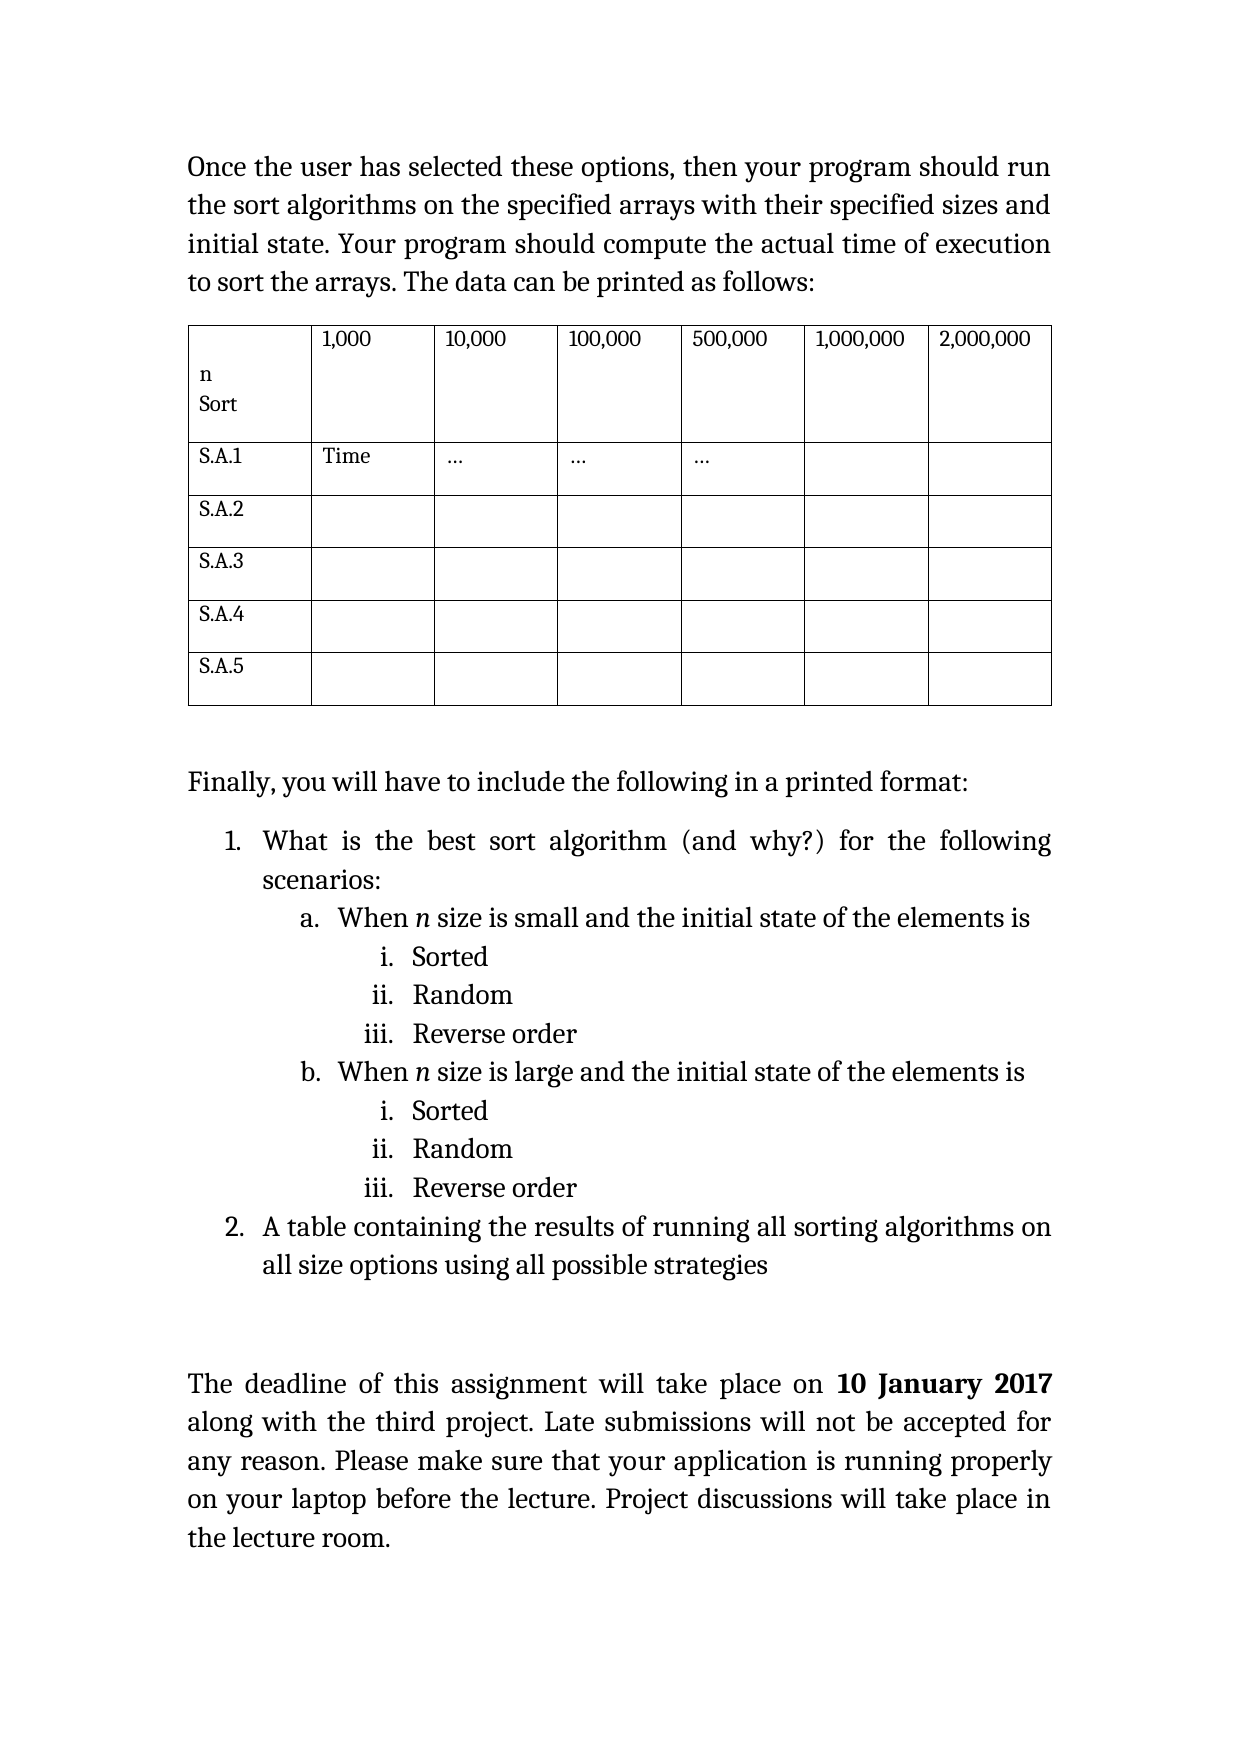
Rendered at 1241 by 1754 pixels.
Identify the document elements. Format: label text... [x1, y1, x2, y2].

table_cell [435, 496, 557, 547]
table_cell [805, 496, 928, 547]
table_cell S.A.4 [189, 601, 311, 652]
table_cell [682, 601, 804, 652]
table_cell S.A.3 [189, 548, 311, 599]
list Random [394, 1133, 1053, 1166]
list Reverse order [394, 1017, 1053, 1051]
table_cell [312, 496, 434, 547]
table_header 10,000 [435, 326, 557, 442]
table_cell [435, 601, 557, 652]
table_cell S.A.2 [189, 496, 311, 547]
table_cell [805, 653, 928, 704]
table_cell [929, 443, 1051, 494]
text Once the user has selected these options, then your program should run the sort algorithms on the specified arrays with their specified sizes and initial state. Your program should compute the actual time of execution to sort the arrays. The data can be printed as follows: [187, 150, 1053, 299]
list When n size is large and the initial state of the elements is [300, 1056, 1053, 1089]
table_cell S.A.5 [189, 653, 311, 704]
table_cell [805, 443, 928, 494]
list What is the best sort algorithm (and why?) for the following scenarios: [225, 824, 1053, 896]
table_cell [929, 601, 1051, 652]
table_cell [682, 496, 804, 547]
table_cell [435, 548, 557, 599]
table_cell [558, 496, 681, 547]
table_cell [929, 496, 1051, 547]
list Sorted [394, 940, 1053, 973]
table_cell [435, 653, 557, 704]
text Finally, you will have to include the following in a printed format: [187, 765, 1053, 798]
table_cell [682, 653, 804, 704]
text The deadline of this assignment will take place on 10 January 2017 along with the third project. Late submissions will not be accepted for any reason. Please make sure that your application is running properly on your laptop before the lecture. Project discussions will take place in the lecture room. [187, 1367, 1053, 1555]
table_cell … [558, 443, 681, 494]
table_header 1,000,000 [805, 326, 928, 442]
table_cell S.A.1 [189, 443, 311, 494]
list A table containing the results of running all sorting algorithms on all size options using all possible strategies [225, 1210, 1053, 1282]
list Sorted [394, 1094, 1053, 1128]
table_cell … [682, 443, 804, 494]
table_cell [682, 548, 804, 599]
table_cell [312, 653, 434, 704]
table_cell [312, 548, 434, 599]
table_header 1,000 [312, 326, 434, 442]
table_cell [805, 548, 928, 599]
table_header n Sort [189, 326, 311, 442]
table_cell [558, 548, 681, 599]
table_header 500,000 [682, 326, 804, 442]
table_cell [558, 653, 681, 704]
table_cell … [435, 443, 557, 494]
table_cell [805, 601, 928, 652]
table_header 2,000,000 [929, 326, 1051, 442]
table_cell [558, 601, 681, 652]
table_cell [312, 601, 434, 652]
table_header 100,000 [558, 326, 681, 442]
list When n size is small and the initial state of the elements is [300, 901, 1053, 935]
table_cell [929, 548, 1051, 599]
list Random [394, 978, 1053, 1012]
list Reverse order [394, 1171, 1053, 1205]
table_cell Time [312, 443, 434, 494]
table_cell [929, 653, 1051, 704]
